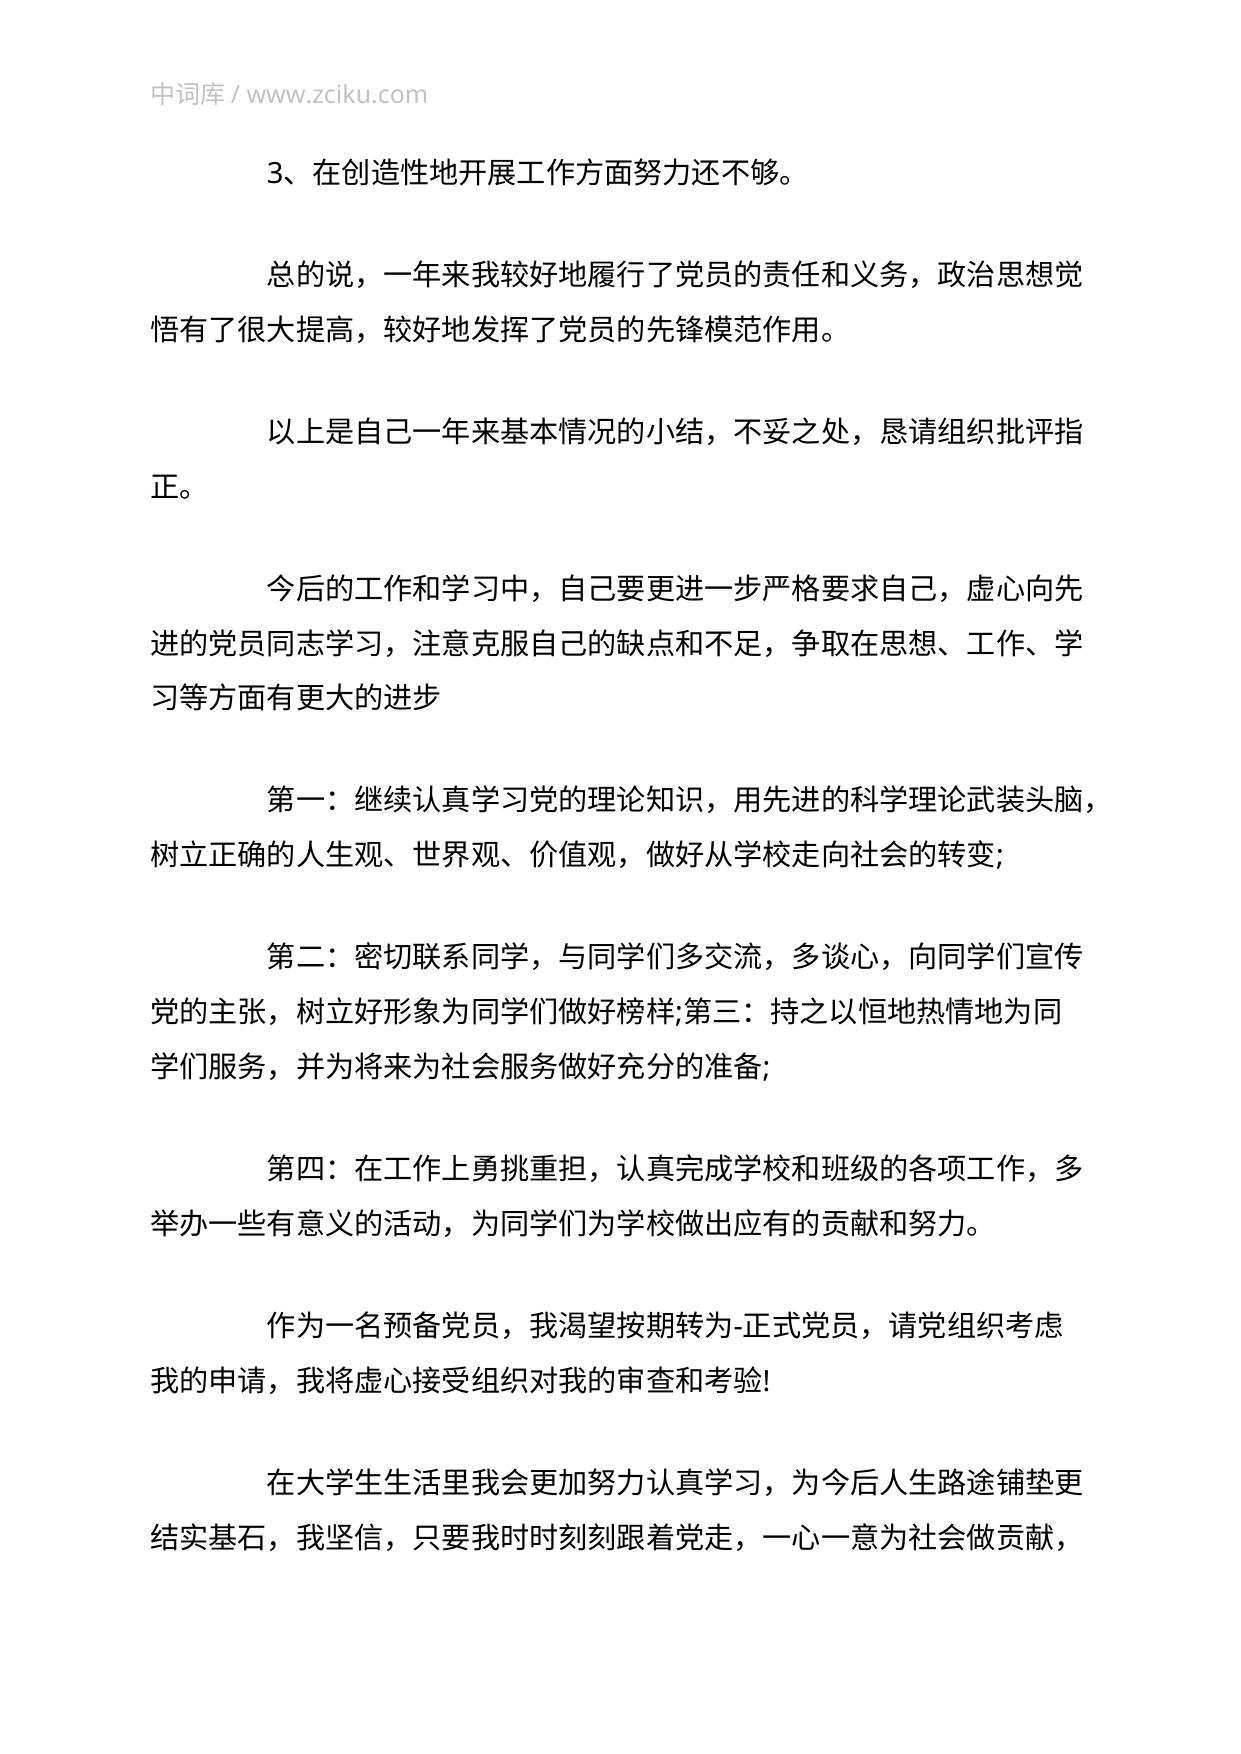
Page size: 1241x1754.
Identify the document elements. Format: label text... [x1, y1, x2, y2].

text 第一：继续认真学习党的理论知识，用先进的科学理论武装头脑，树立正确的人生观、世界观、价值观，做好从学校走向社会的转变; [150, 777, 1090, 874]
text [150, 1459, 1090, 1556]
text 第二：密切联系同学，与同学们多交流，多谈心，向同学们宣传党的主张，树立好形象为同学们做好榜样;第三：持之以恒地热情地为同学们服务，并为将来为社会服务做好充分的准备; [150, 934, 1090, 1086]
text 作为一名预备党员，我渴望按期转为-正式党员，请党组织考虑我的申请，我将虚心接受组织对我的审查和考验! [150, 1302, 1090, 1400]
text 第四：在工作上勇挑重担，认真完成学校和班级的各项工作，多举办一些有意义的活动，为同学们为学校做出应有的贡献和努力。 [150, 1146, 1090, 1243]
text 今后的工作和学习中，自己要更进一步严格要求自己，虚心向先进的党员同志学习，注意克服自己的缺点和不足，争取在思想、工作、学习等方面有更大的进步 [150, 565, 1090, 717]
text 3、在创造性地开展工作方面努力还不够。 [150, 150, 1090, 192]
text 以上是自己一年来基本情况的小结，不妥之处，恳请组织批评指正。 [150, 409, 1090, 506]
text 总的说，一年来我较好地履行了党员的责任和义务，政治思想觉悟有了很大提高，较好地发挥了党员的先锋模范作用。 [150, 252, 1090, 349]
